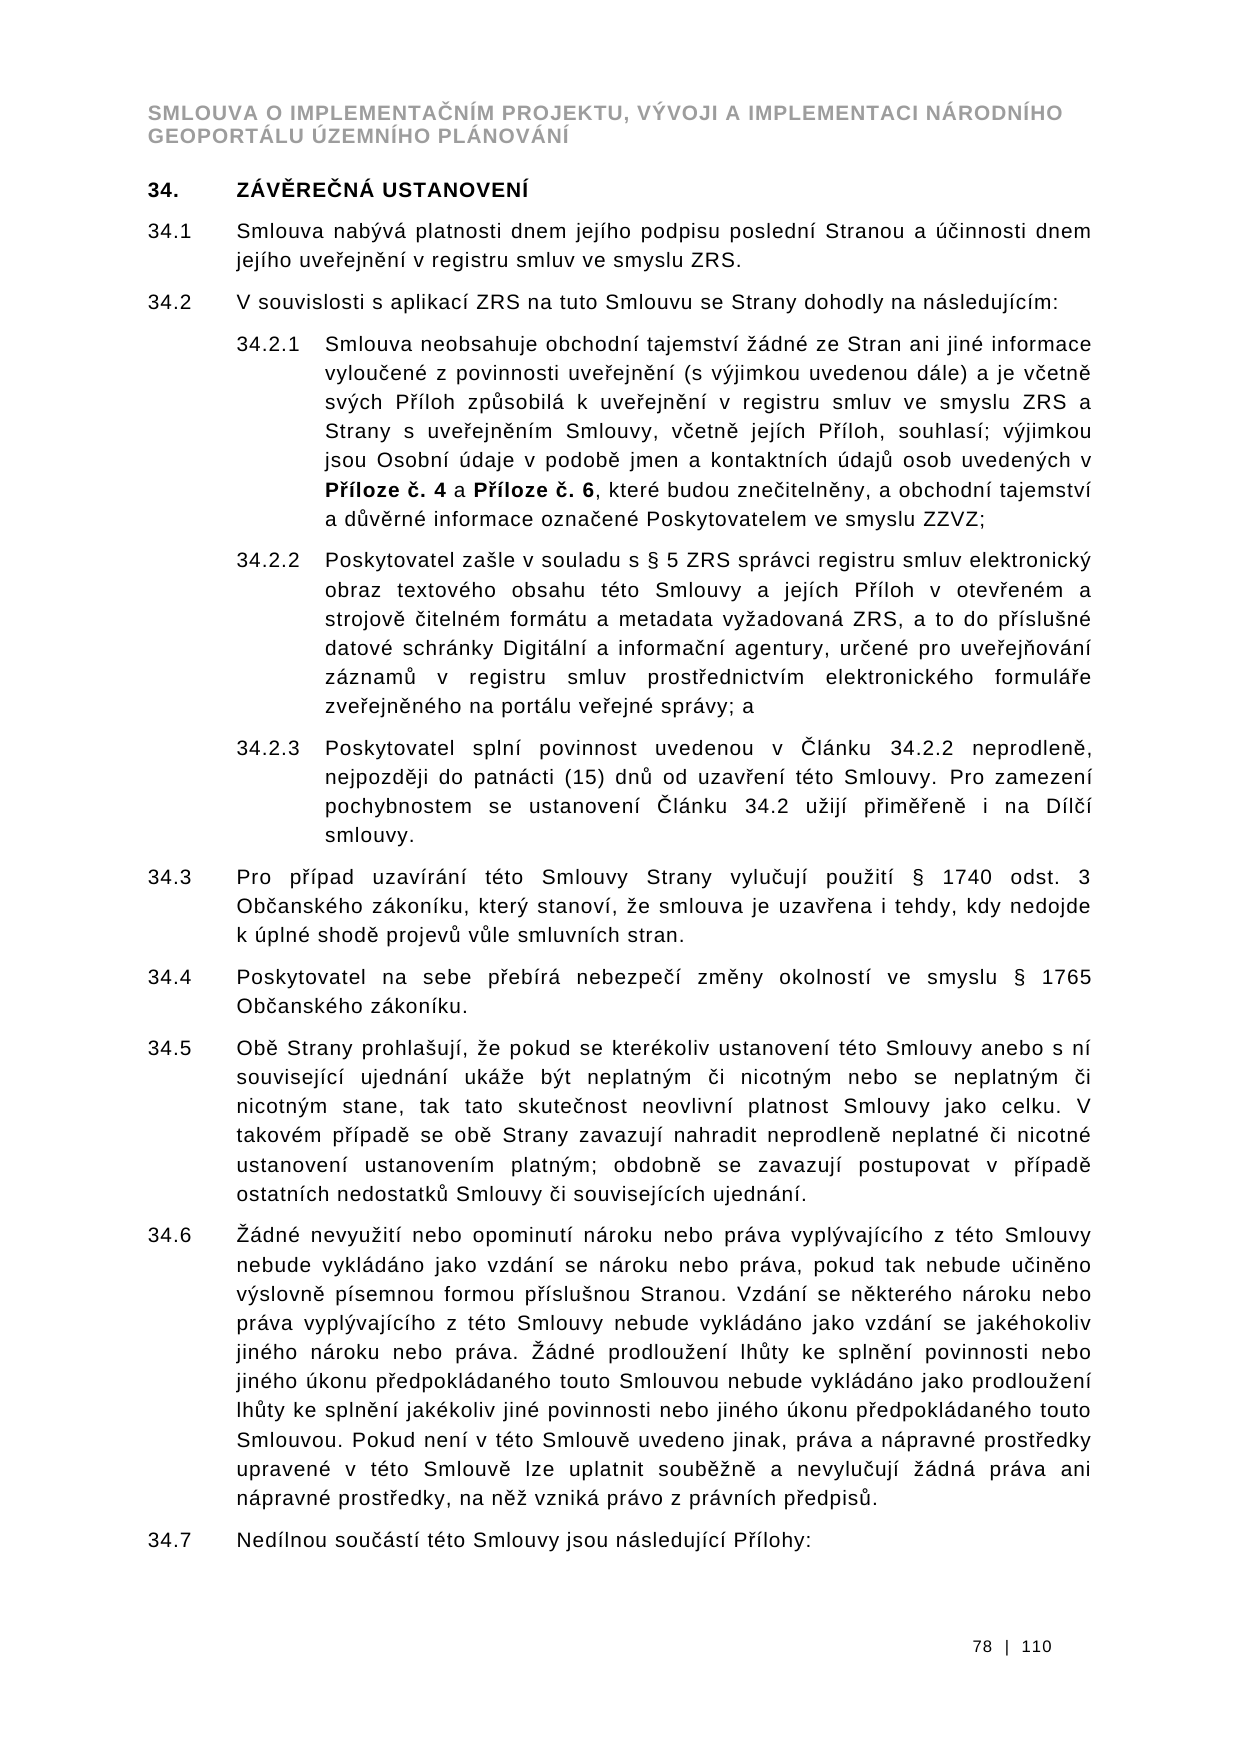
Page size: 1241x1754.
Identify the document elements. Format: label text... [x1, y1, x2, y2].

list V souvislosti s aplikací ZRS na tuto Smlouvu se Strany dohodly na následujícím: [148, 285, 1092, 314]
list Pro případ uzavírání této Smlouvy Strany vylučují použití § 1740 odst. 3 Občanského zákoníku, který stanoví, že smlouva je uzavřena i tehdy, kdy nedojde k úplné shodě projevů vůle smluvních stran. [148, 860, 1092, 947]
list ZÁVĚREČNÁ USTANOVENÍ [148, 172, 1092, 201]
list Poskytovatel zašle v souladu s § 5 ZRS správci registru smluv elektronický obraz textového obsahu této Smlouvy a jejích Příloh v otevřeném a strojově čitelném formátu a metadata vyžadovaná ZRS, a to do příslušné datové schránky Digitální a informační agentury, určené pro uveřejňování záznamů v registru smluv prostřednictvím elektronického formuláře zveřejněného na portálu veřejné správy; a [236, 543, 1092, 718]
list Smlouva neobsahuje obchodní tajemství žádné ze Stran ani jiné informace vyloučené z povinnosti uveřejnění (s výjimkou uvedenou dále) a je včetně svých Příloh způsobilá k uveřejnění v registru smluv ve smyslu ZRS a Strany s uveřejněním Smlouvy, včetně jejích Příloh, souhlasí; výjimkou jsou Osobní údaje v podobě jmen a kontaktních údajů osob uvedených v Příloze č. 4 a Příloze č. 6, které budou znečitelněny, a obchodní tajemství a důvěrné informace označené Poskytovatelem ve smyslu ZZVZ; [236, 326, 1092, 531]
list Nedílnou součástí této Smlouvy jsou následující Přílohy: [148, 1522, 1092, 1551]
list Poskytovatel splní povinnost uvedenou v Článku 34.2.2 neprodleně, nejpozději do patnácti (15) dnů od uzavření této Smlouvy. Pro zamezení pochybnostem se ustanovení Článku 34.2 užijí přiměřeně i na Dílčí smlouvy. [236, 731, 1092, 847]
list Poskytovatel na sebe přebírá nebezpečí změny okolností ve smyslu § 1765 Občanského zákoníku. [148, 960, 1092, 1018]
list Smlouva nabývá platnosti dnem jejího podpisu poslední Stranou a účinnosti dnem jejího uveřejnění v registru smluv ve smyslu ZRS. [148, 214, 1092, 272]
list Obě Strany prohlašují, že pokud se kterékoliv ustanovení této Smlouvy anebo s ní související ujednání ukáže být neplatným či nicotným nebo se neplatným či nicotným stane, tak tato skutečnost neovlivní platnost Smlouvy jako celku. V takovém případě se obě Strany zavazují nahradit neprodleně neplatné či nicotné ustanovení ustanovením platným; obdobně se zavazují postupovat v případě ostatních nedostatků Smlouvy či souvisejících ujednání. [148, 1031, 1092, 1206]
list Žádné nevyužití nebo opominutí nároku nebo práva vyplývajícího z této Smlouvy nebude vykládáno jako vzdání se nároku nebo práva, pokud tak nebude učiněno výslovně písemnou formou příslušnou Stranou. Vzdání se některého nároku nebo práva vyplývajícího z této Smlouvy nebude vykládáno jako vzdání se jakéhokoliv jiného nároku nebo práva. Žádné prodloužení lhůty ke splnění povinnosti nebo jiného úkonu předpokládaného touto Smlouvou nebude vykládáno jako prodloužení lhůty ke splnění jakékoliv jiné povinnosti nebo jiného úkonu předpokládaného touto Smlouvou. Pokud není v této Smlouvě uvedeno jinak, práva a nápravné prostředky upravené v této Smlouvě lze uplatnit souběžně a nevylučují žádná práva ani nápravné prostředky, na něž vzniká právo z právních předpisů. [148, 1218, 1092, 1510]
